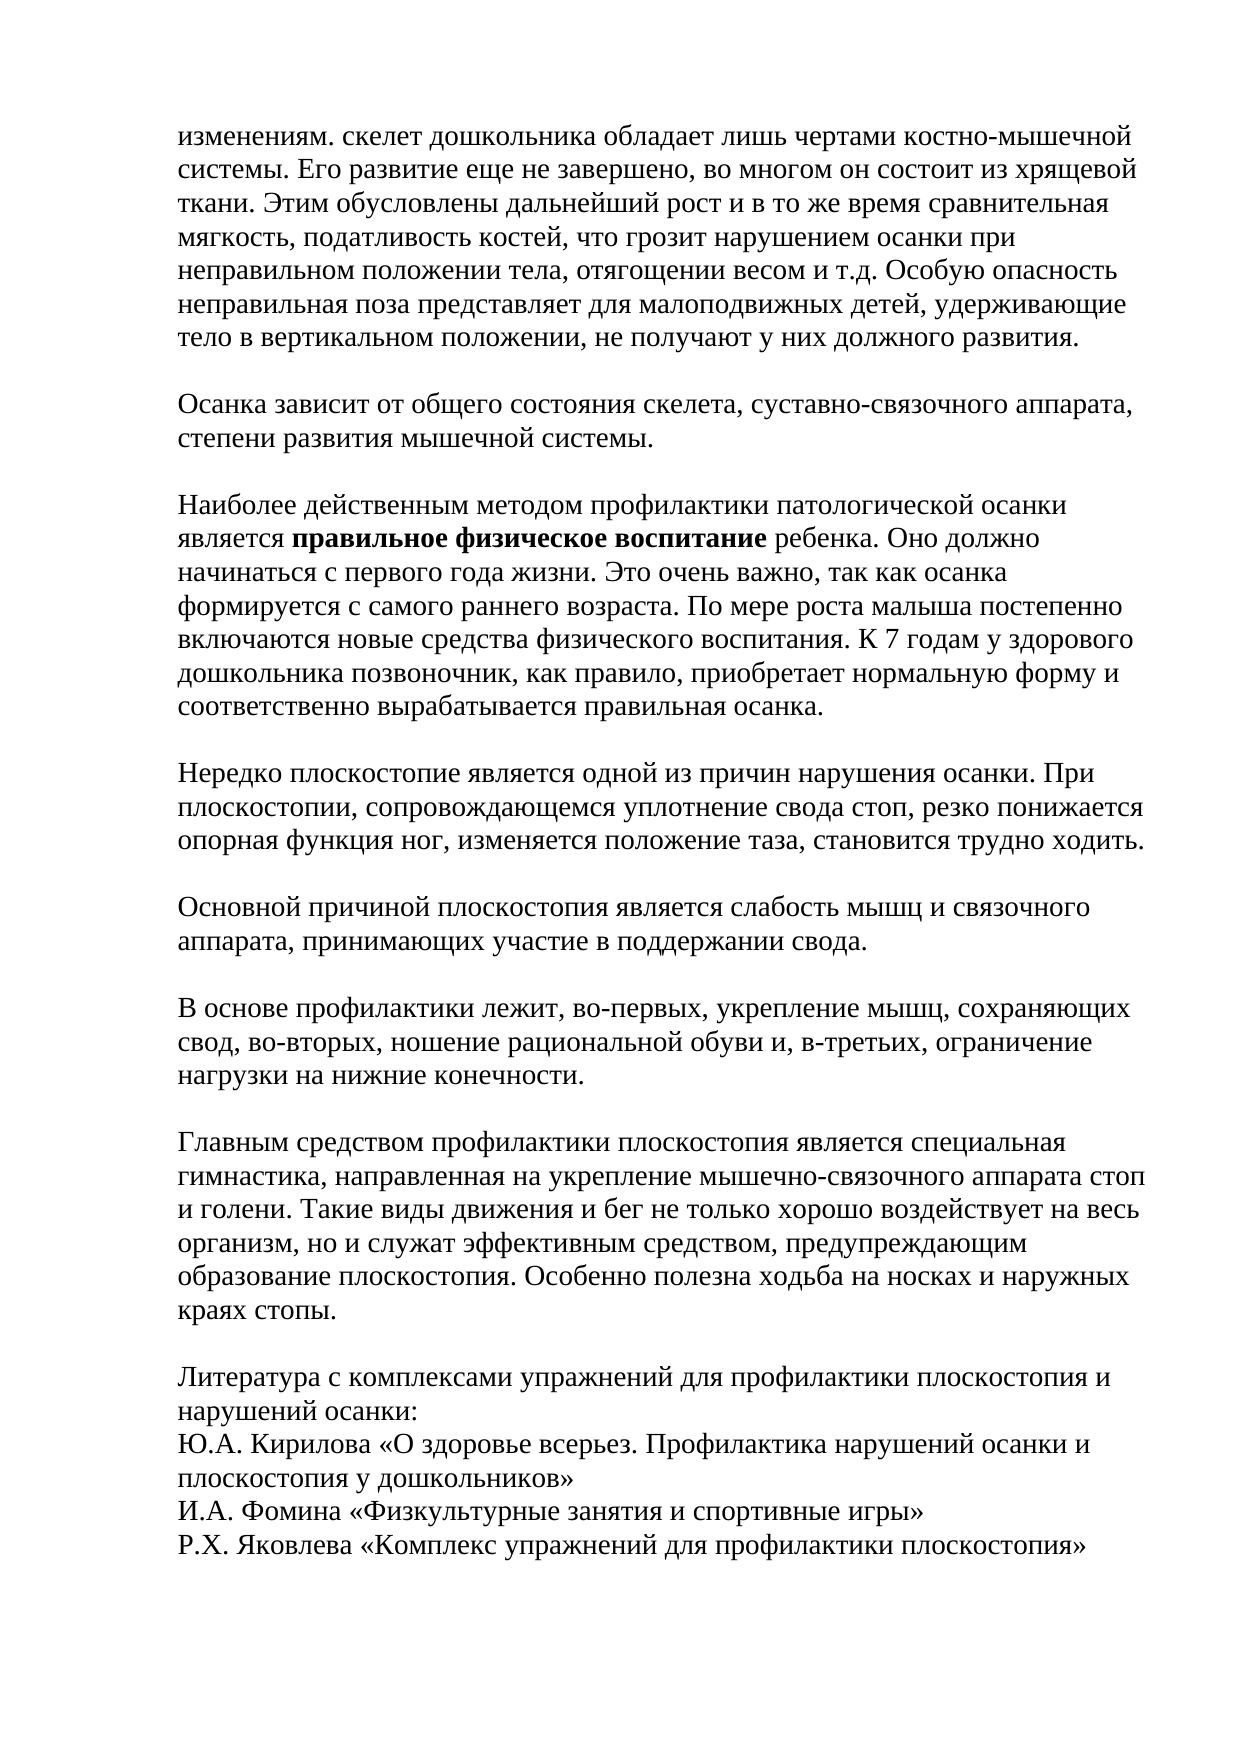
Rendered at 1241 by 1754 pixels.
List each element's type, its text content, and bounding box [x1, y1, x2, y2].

text Р.Х. Яковлева «Комплекс упражнений для профилактики плоскостопия» [177, 1527, 1152, 1560]
text Ю.А. Кирилова «О здоровье всерьез. Профилактика нарушений осанки и плоскостопия у дошкольников» [177, 1426, 1152, 1493]
text И.А. Фомина «Физкультурные занятия и спортивные игры» [177, 1493, 1152, 1527]
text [177, 118, 1152, 1426]
